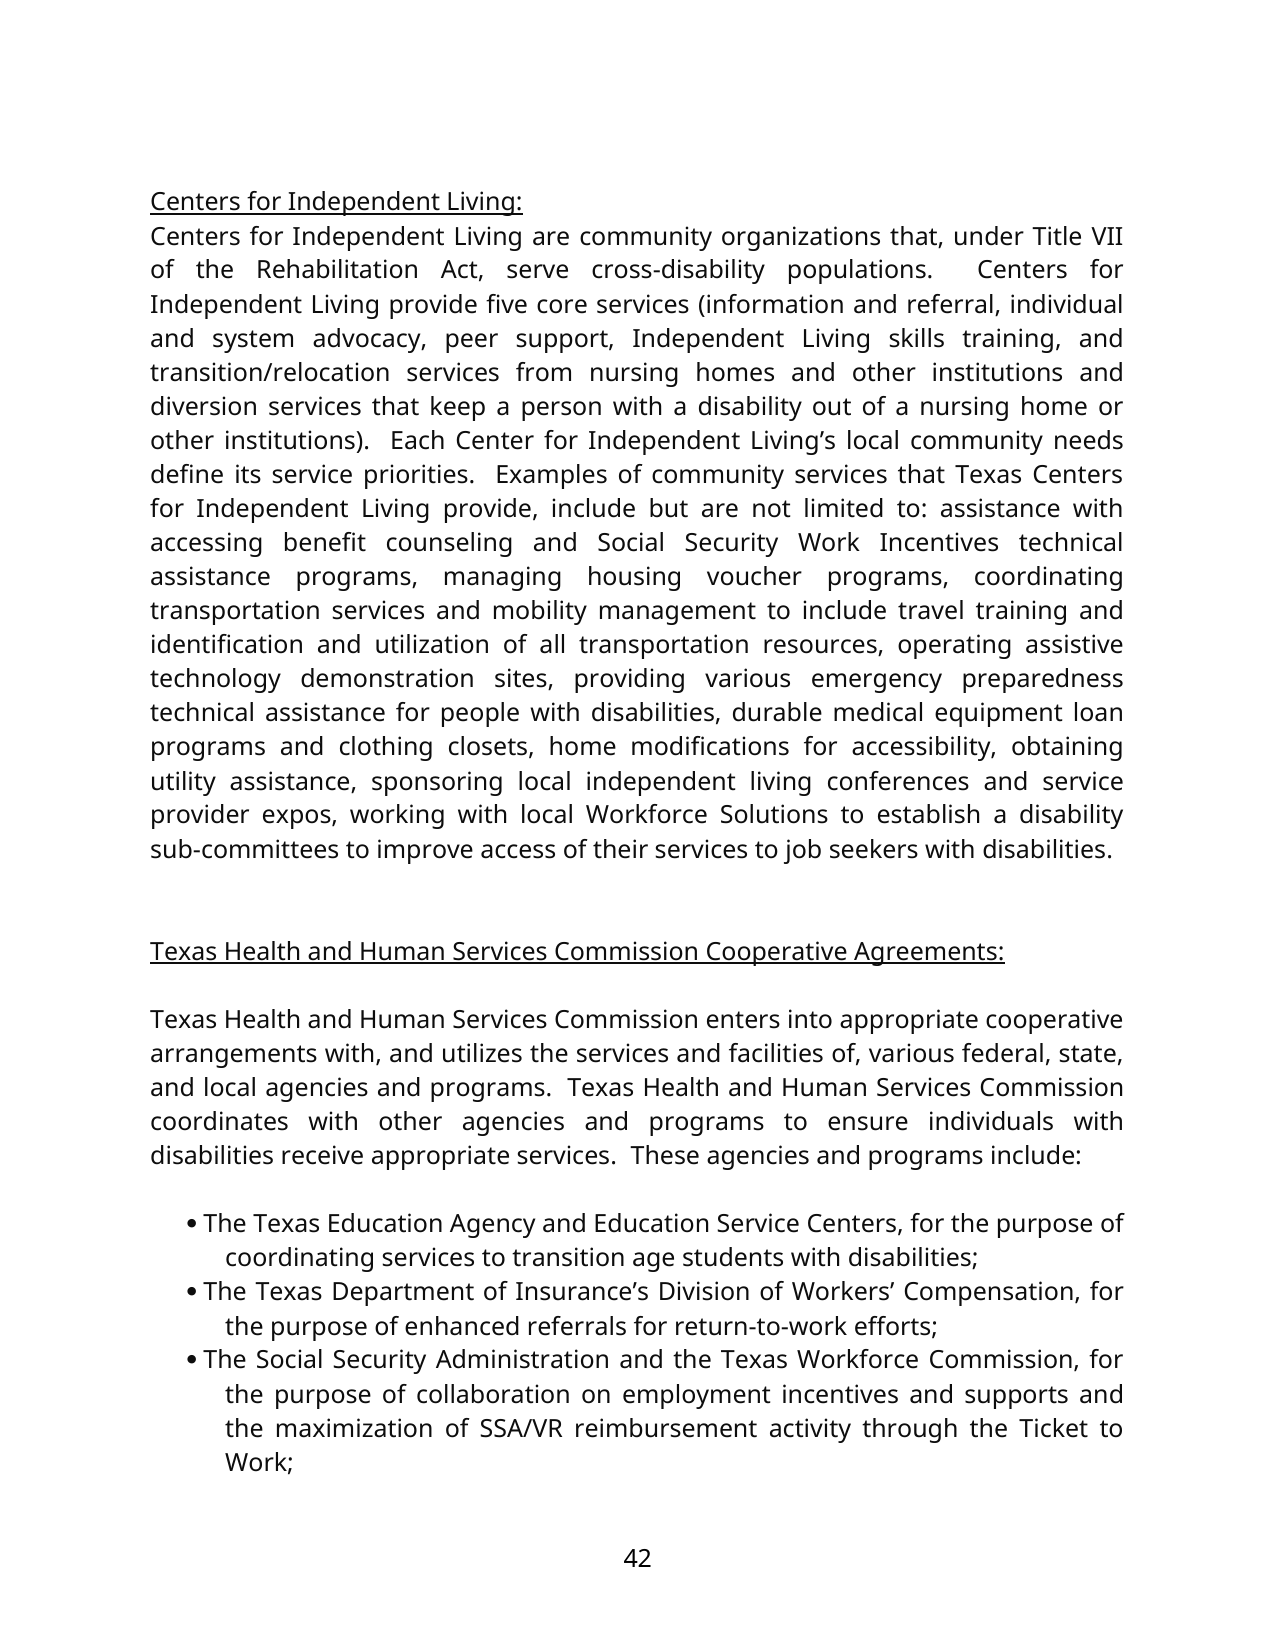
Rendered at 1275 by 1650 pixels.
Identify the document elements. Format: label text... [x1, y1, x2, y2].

text Texas Health and Human Services Commission Cooperative Agreements: [150, 933, 1125, 967]
text Centers for Independent Living are community organizations that, under Title VII of the Rehabilitation Act, serve cross-disability populations. Centers for Independent Living provide five core services (information and referral, individual and system advocacy, peer support, Independent Living skills training, and transition/relocation services from nursing homes and other institutions and diversion services that keep a person with a disability out of a nursing home or other institutions). Each Center for Independent Living’s local community needs define its service priorities. Examples of community services that Texas Centers for Independent Living provide, include but are not limited to: assistance with accessing benefit counseling and Social Security Work Incentives technical assistance programs, managing housing voucher programs, coordinating transportation services and mobility management to include travel training and identification and utilization of all transportation resources, operating assistive technology demonstration sites, providing various emergency preparedness technical assistance for people with disabilities, durable medical equipment loan programs and clothing closets, home modifications for accessibility, obtaining utility assistance, sponsoring local independent living conferences and service provider expos, working with local Workforce Solutions to establish a disability sub-committees to improve access of their services to job seekers with disabilities. [150, 218, 1125, 865]
text Centers for Independent Living: [150, 184, 1125, 218]
list The Social Security Administration and the Texas Workforce Commission, for the purpose of collaboration on employment incentives and supports and the maximization of SSA/VR reimbursement activity through the Ticket to Work; [187, 1342, 1125, 1478]
list The Texas Education Agency and Education Service Centers, for the purpose of coordinating services to transition age students with disabilities; [187, 1206, 1125, 1274]
text Texas Health and Human Services Commission enters into appropriate cooperative arrangements with, and utilizes the services and facilities of, various federal, state, and local agencies and programs. Texas Health and Human Services Commission coordinates with other agencies and programs to ensure individuals with disabilities receive appropriate services. These agencies and programs include: [150, 1002, 1125, 1172]
list The Texas Department of Insurance’s Division of Workers’ Compensation, for the purpose of enhanced referrals for return-to-work efforts; [187, 1274, 1125, 1342]
